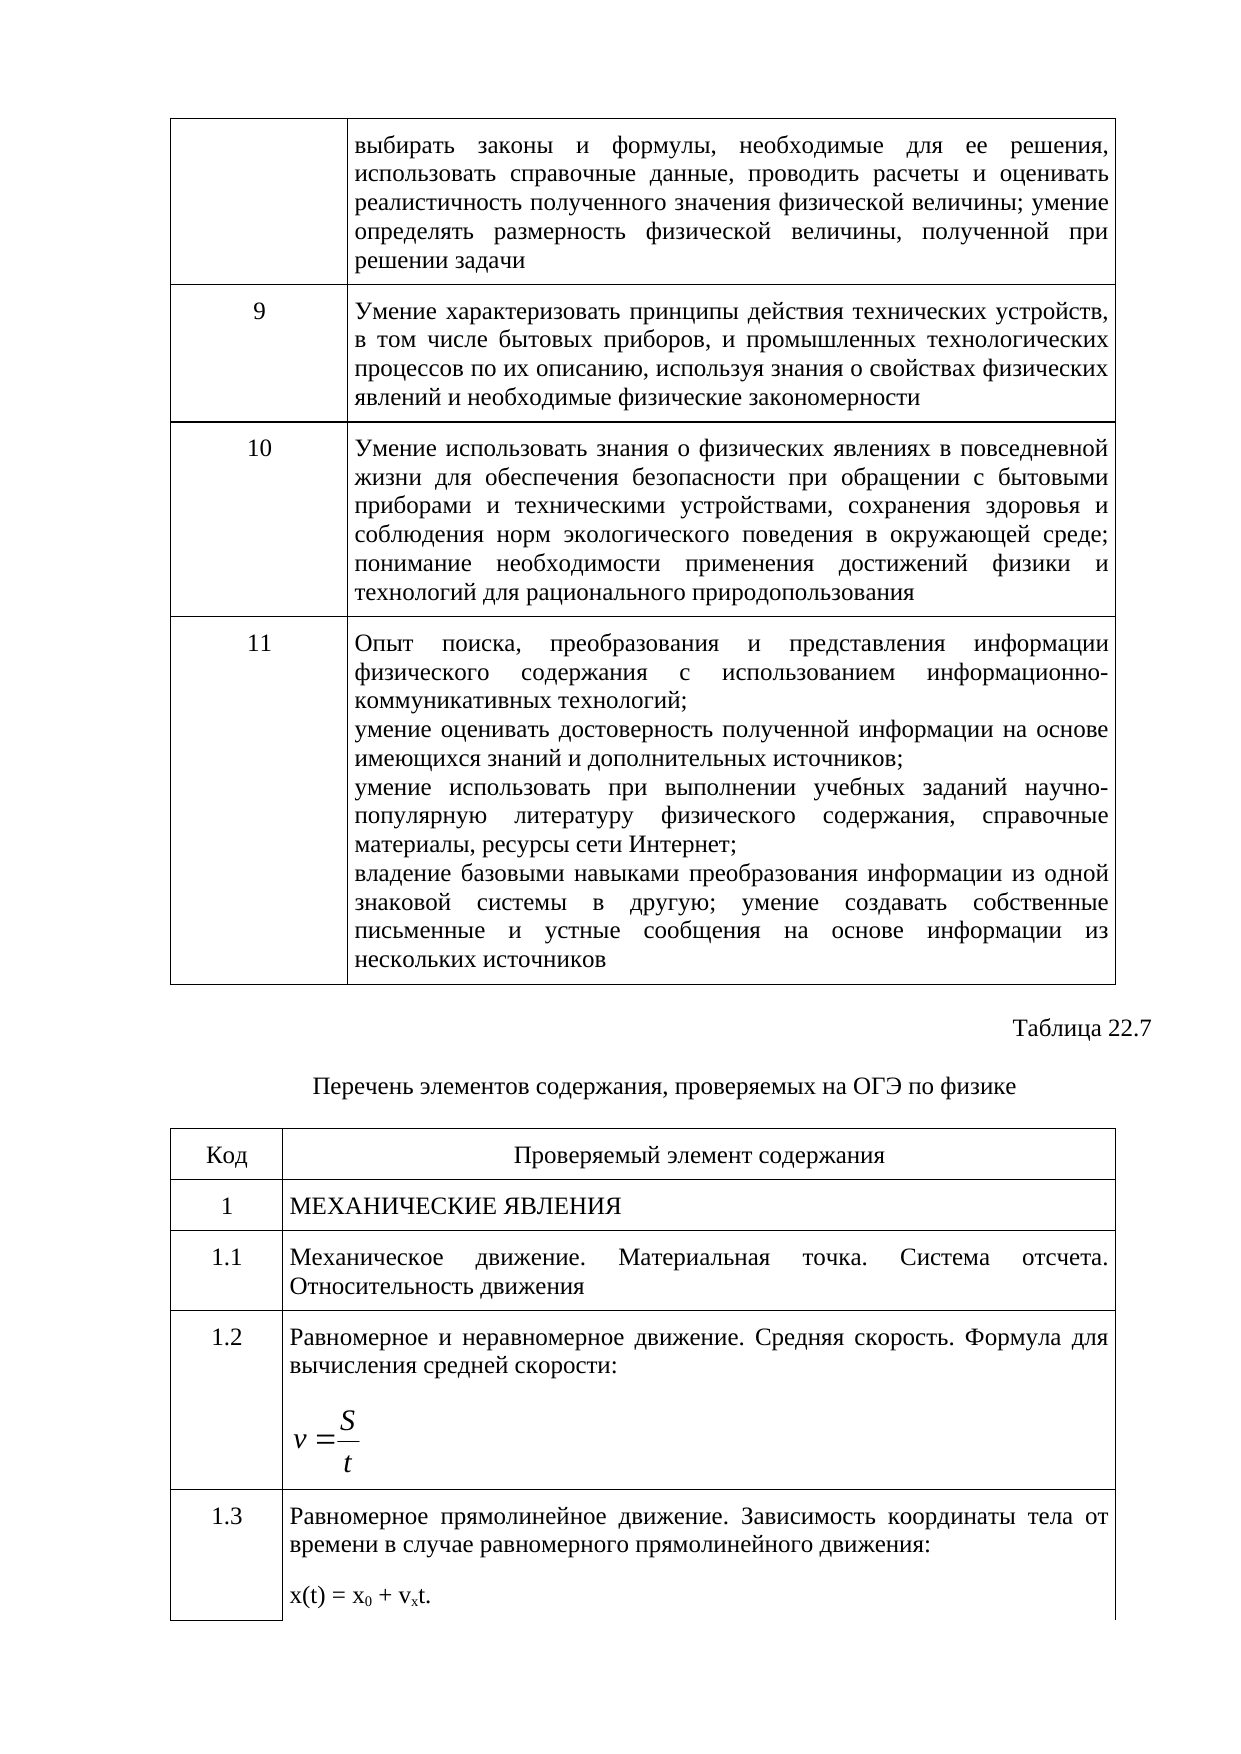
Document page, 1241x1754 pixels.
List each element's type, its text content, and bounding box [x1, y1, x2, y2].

table_cell 11 [171, 617, 347, 983]
table_cell Равномерное и неравномерное движение. Средняя скорость. Формула для вычисления средней скорости: [283, 1311, 1115, 1390]
table_cell 1.3 [171, 1490, 282, 1620]
table_cell МЕХАНИЧЕСКИЕ ЯВЛЕНИЯ [283, 1180, 1115, 1230]
table_cell Умение использовать знания о физических явлениях в повседневной жизни для обеспечения безопасности при обращении с бытовыми приборами и техническими устройствами, сохранения здоровья и соблюдения норм экологического поведения в окружающей среде; понимание необходимости применения достижений физики и технологий для рационального природопользования [348, 423, 1115, 616]
table_header Код [171, 1129, 282, 1179]
table_cell 1.2 [171, 1311, 282, 1489]
table_cell Механическое движение. Материальная точка. Система отсчета. Относительность движения [283, 1231, 1115, 1310]
table_cell 1.1 [171, 1231, 282, 1310]
table_cell Умение характеризовать принципы действия технических устройств, в том числе бытовых приборов, и промышленных технологических процессов по их описанию, используя знания о свойствах физических явлений и необходимые физические закономерности [348, 285, 1115, 421]
table_cell 1 [171, 1180, 282, 1230]
text Таблица 22.7 [177, 1013, 1152, 1042]
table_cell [348, 119, 1115, 284]
table_cell 10 [171, 423, 347, 616]
text Перечень элементов содержания, проверяемых на ОГЭ по физике [177, 1071, 1152, 1099]
table_header Проверяемый элемент содержания [283, 1129, 1115, 1179]
table_cell [283, 1390, 1115, 1489]
table_cell Равномерное прямолинейное движение. Зависимость координаты тела от времени в случае равномерного прямолинейного движения: [283, 1490, 1115, 1569]
table_cell 8 [171, 119, 347, 284]
table_cell Опыт поиска, преобразования и представления информации физического содержания с использованием информационно-коммуникативных технологий; умение оценивать достоверность полученной информации на основе имеющихся знаний и дополнительных источников; умение использовать при выполнении учебных заданий научно-популярную литературу физического содержания, справочные материалы, ресурсы сети Интернет; владение базовыми навыками преобразования информации из одной знаковой системы в другую; умение создавать собственные письменные и устные сообщения на основе информации из нескольких источников [348, 617, 1115, 983]
table_cell 9 [171, 285, 347, 421]
table_cell x(t) = x0 + vxt. [283, 1569, 1115, 1620]
